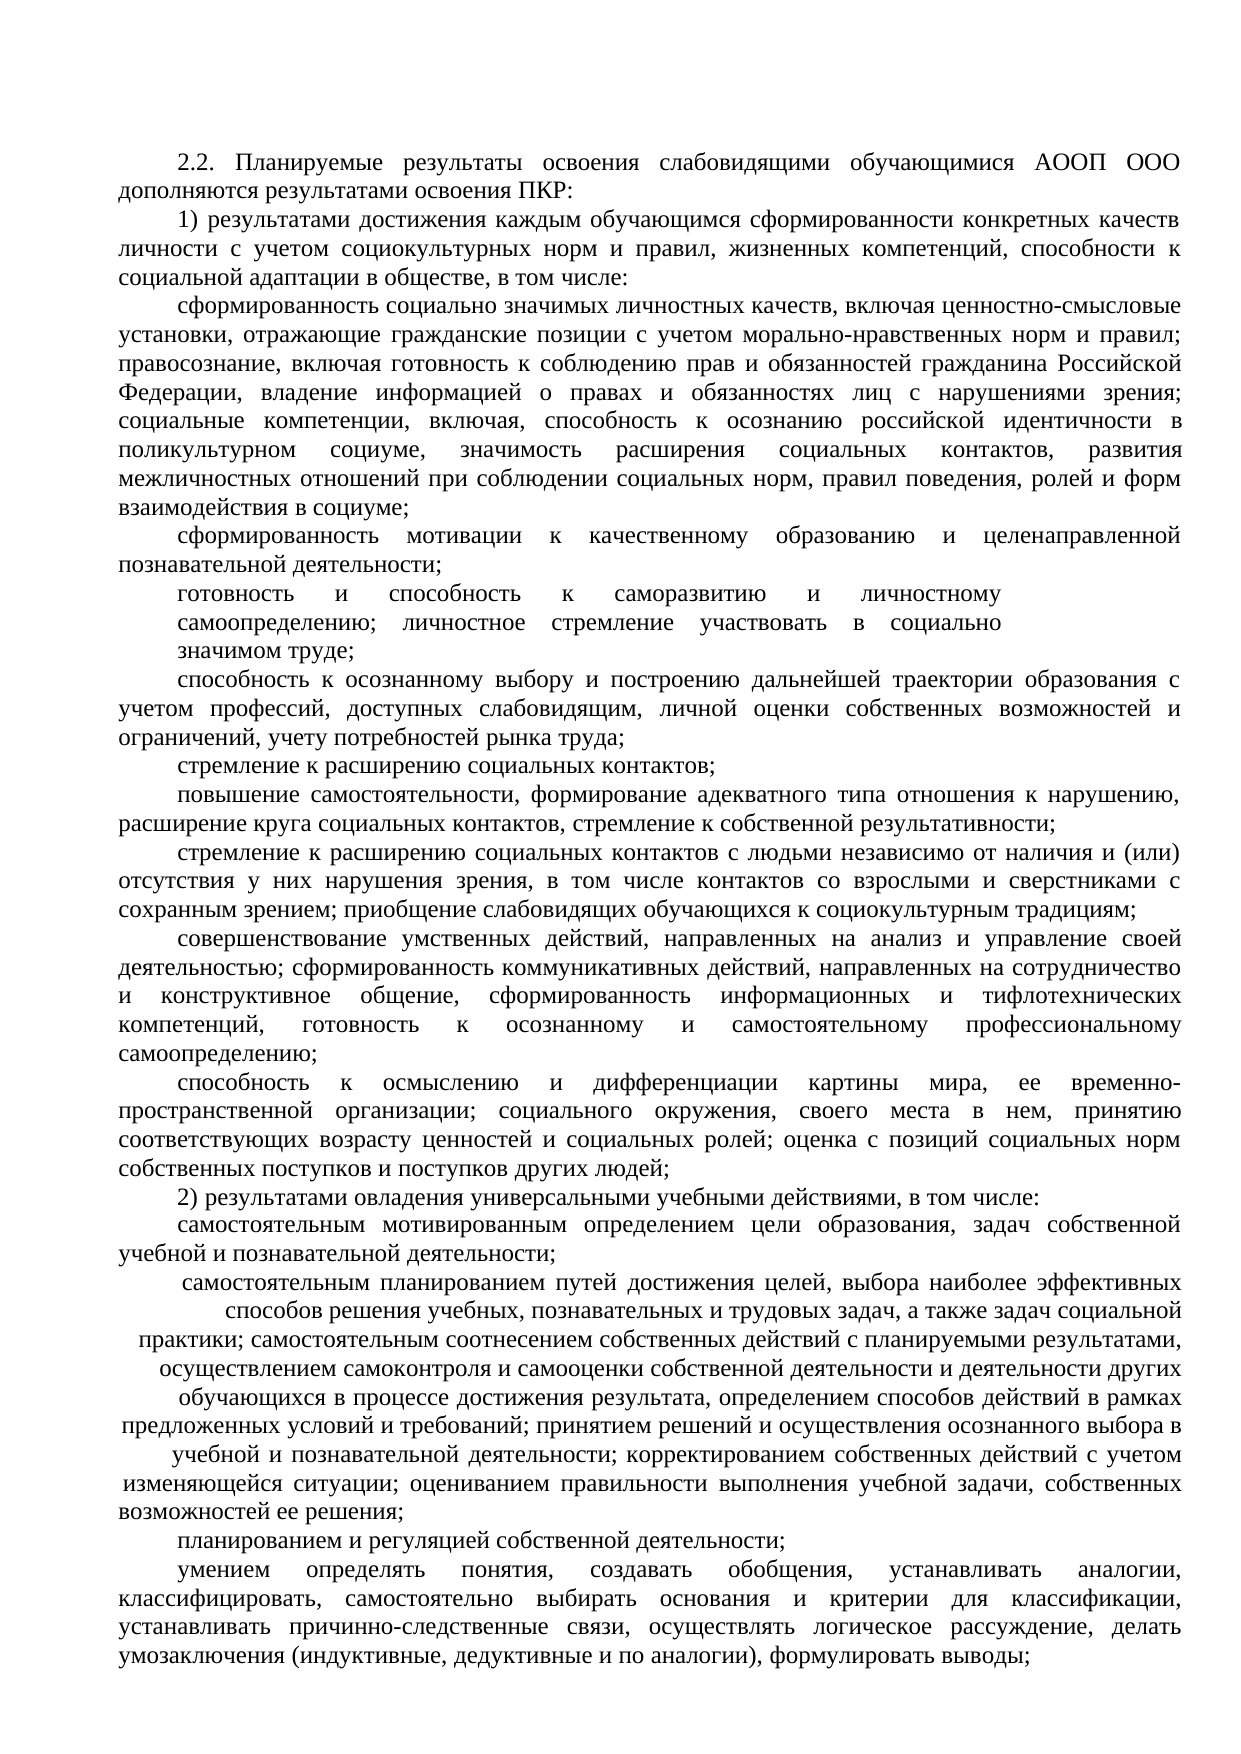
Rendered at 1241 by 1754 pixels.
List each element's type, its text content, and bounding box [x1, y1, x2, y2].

text повышение самостоятельности, формирование адекватного типа отношения к нарушению, расширение круга социальных контактов, стремление к собственной результативности; [118, 779, 1180, 837]
text самостоятельным планированием путей достижения целей, выбора наиболее эффективных способов решения учебных, познавательных и трудовых задач, а также задач социальной практики; самостоятельным соотнесением собственных действий с планируемыми результатами, осуществлением самоконтроля и самооценки собственной деятельности и деятельности других обучающихся в процессе достижения результата, определением способов действий в рамках предложенных условий и требований; принятием решений и осуществления осознанного выбора в учебной и познавательной деятельности; корректированием собственных действий с учетом изменяющейся ситуации; оцениванием правильности выполнения учебной задачи, собственных [118, 1267, 1182, 1497]
text возможностей ее решения; [118, 1497, 1194, 1525]
text стремление к расширению социальных контактов с людьми независимо от наличия и (или) отсутствия у них нарушения зрения, в том числе контактов со взрослыми и сверстниками с сохранным зрением; приобщение слабовидящих обучающихся к социокультурным традициям; [118, 837, 1181, 923]
list результатами овладения универсальными учебными действиями, в том числе: [177, 1182, 1194, 1210]
text сформированность социально значимых личностных качеств, включая ценностно-смысловые установки, отражающие гражданские позиции с учетом морально-нравственных норм и правил; правосознание, включая готовность к соблюдению прав и обязанностей гражданина Российской Федерации, владение информацией о правах и обязанностях лиц с нарушениями зрения; социальные компетенции, включая, способность к осознанию российской идентичности в поликультурном социуме, значимость расширения социальных контактов, развития межличностных отношений при соблюдении социальных норм, правил поведения, ролей и форм взаимодействия в социуме; [118, 290, 1182, 520]
list Планируемые результаты освоения слабовидящими обучающимися АООП ООО дополняются результатами освоения ПКР: [118, 147, 1180, 204]
text готовность и способность к саморазвитию и личностному самоопределению; личностное стремление участвовать в социально значимом труде; [177, 578, 1002, 664]
text умением определять понятия, создавать обобщения, устанавливать аналогии, классифицировать, самостоятельно выбирать основания и критерии для классификации, устанавливать причинно-следственные связи, осуществлять логическое рассуждение, делать умозаключения (индуктивные, дедуктивные и по аналогии), формулировать выводы; [118, 1554, 1182, 1669]
text планированием и регуляцией собственной деятельности; [177, 1525, 1194, 1554]
text способность к осознанному выбору и построению дальнейшей траектории образования с учетом профессий, доступных слабовидящим, личной оценки собственных возможностей и ограничений, учету потребностей рынка труда; [118, 664, 1181, 750]
text способность к осмыслению и дифференциации картины мира, ее временно-пространственной организации; социального окружения, своего места в нем, принятию соответствующих возрасту ценностей и социальных ролей; оценка с позиций социальных норм собственных поступков и поступков других людей; [118, 1067, 1182, 1182]
text сформированность мотивации к качественному образованию и целенаправленной познавательной деятельности; [118, 520, 1181, 578]
text стремление к расширению социальных контактов; [177, 750, 1194, 779]
list результатами достижения каждым обучающимся сформированности конкретных качеств личности с учетом социокультурных норм и правил, жизненных компетенций, способности к социальной адаптации в обществе, в том числе: [118, 204, 1181, 290]
text совершенствование умственных действий, направленных на анализ и управление своей деятельностью; сформированность коммуникативных действий, направленных на сотрудничество и конструктивное общение, сформированность информационных и тифлотехнических компетенций, готовность к осознанному и самостоятельному профессиональному самоопределению; [118, 923, 1182, 1067]
text самостоятельным мотивированным определением цели образования, задач собственной учебной и познавательной деятельности; [118, 1210, 1181, 1267]
